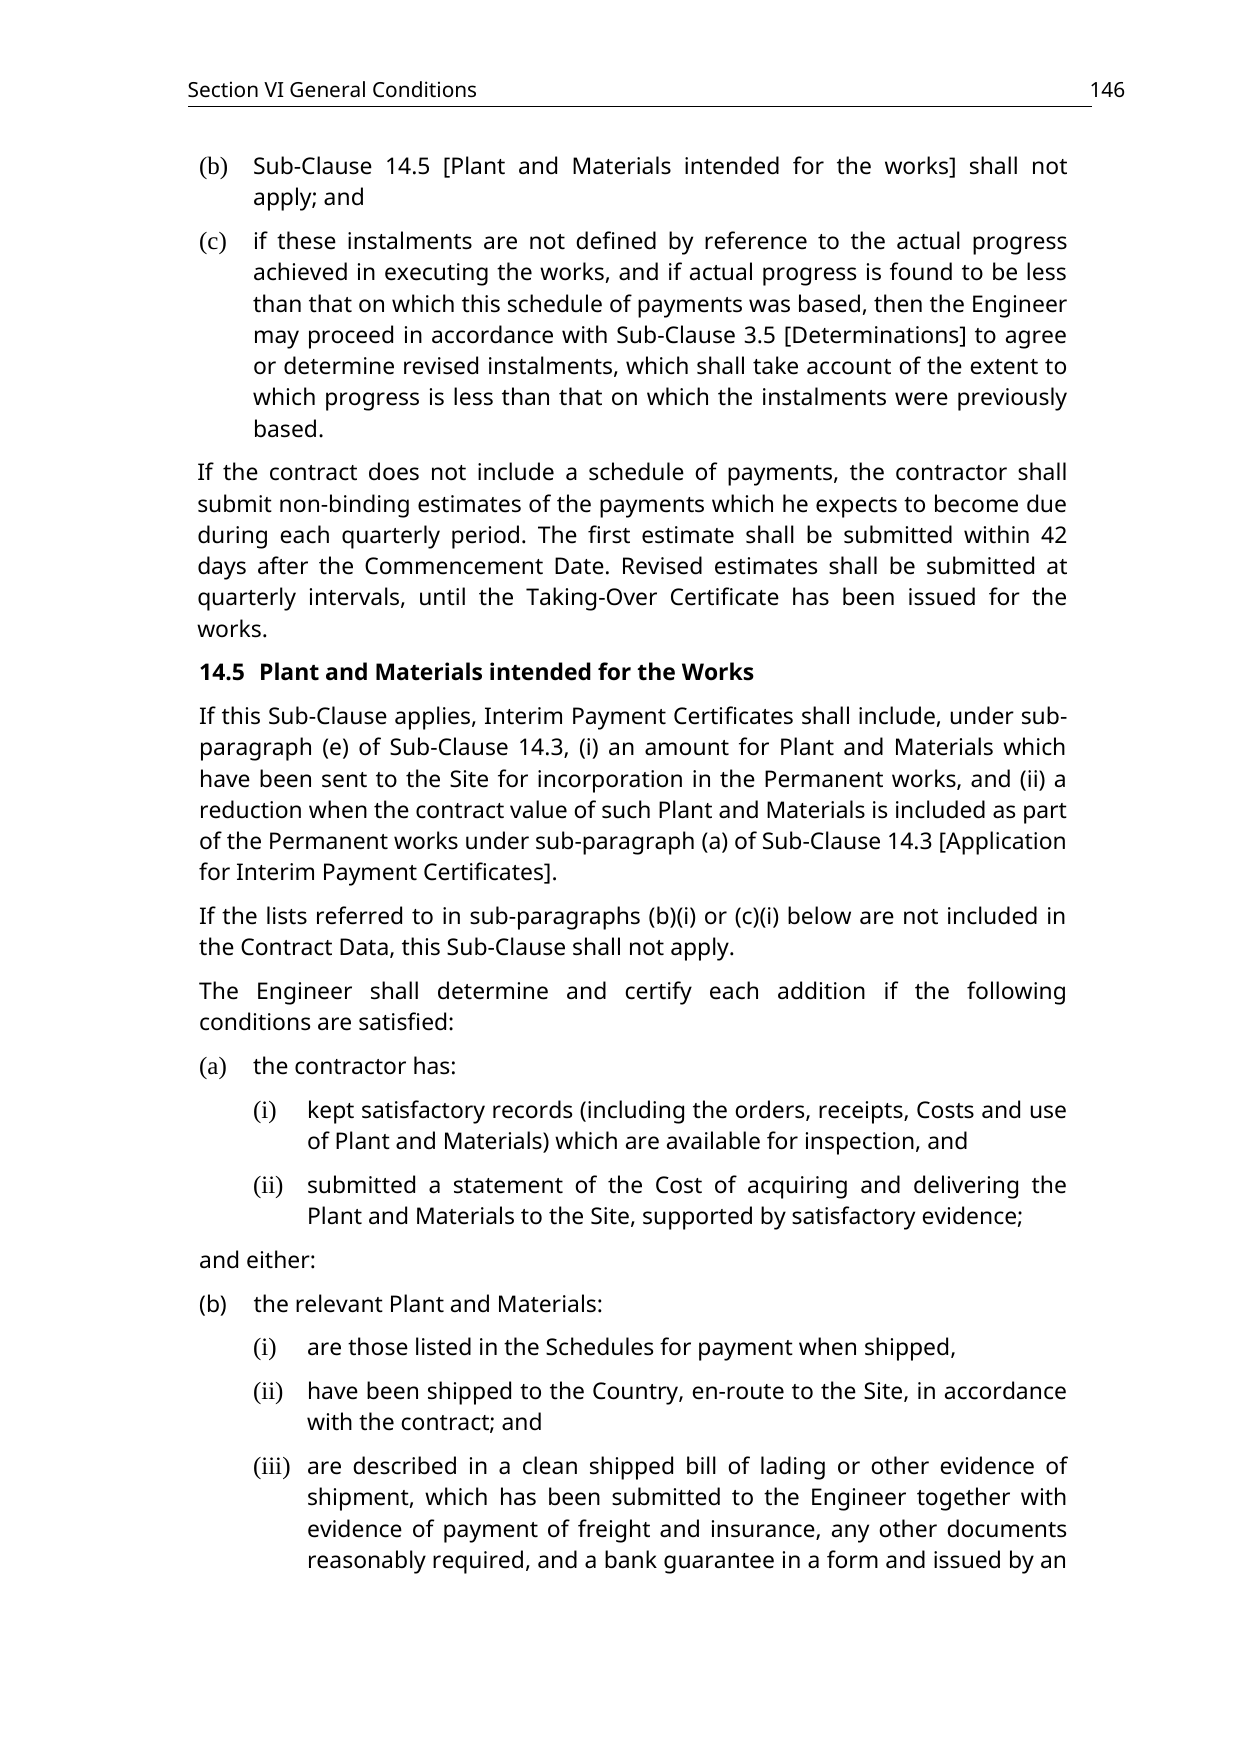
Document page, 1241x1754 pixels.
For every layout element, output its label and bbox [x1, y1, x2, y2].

table_cell [188, 150, 1079, 656]
table_cell [188, 656, 1079, 1575]
